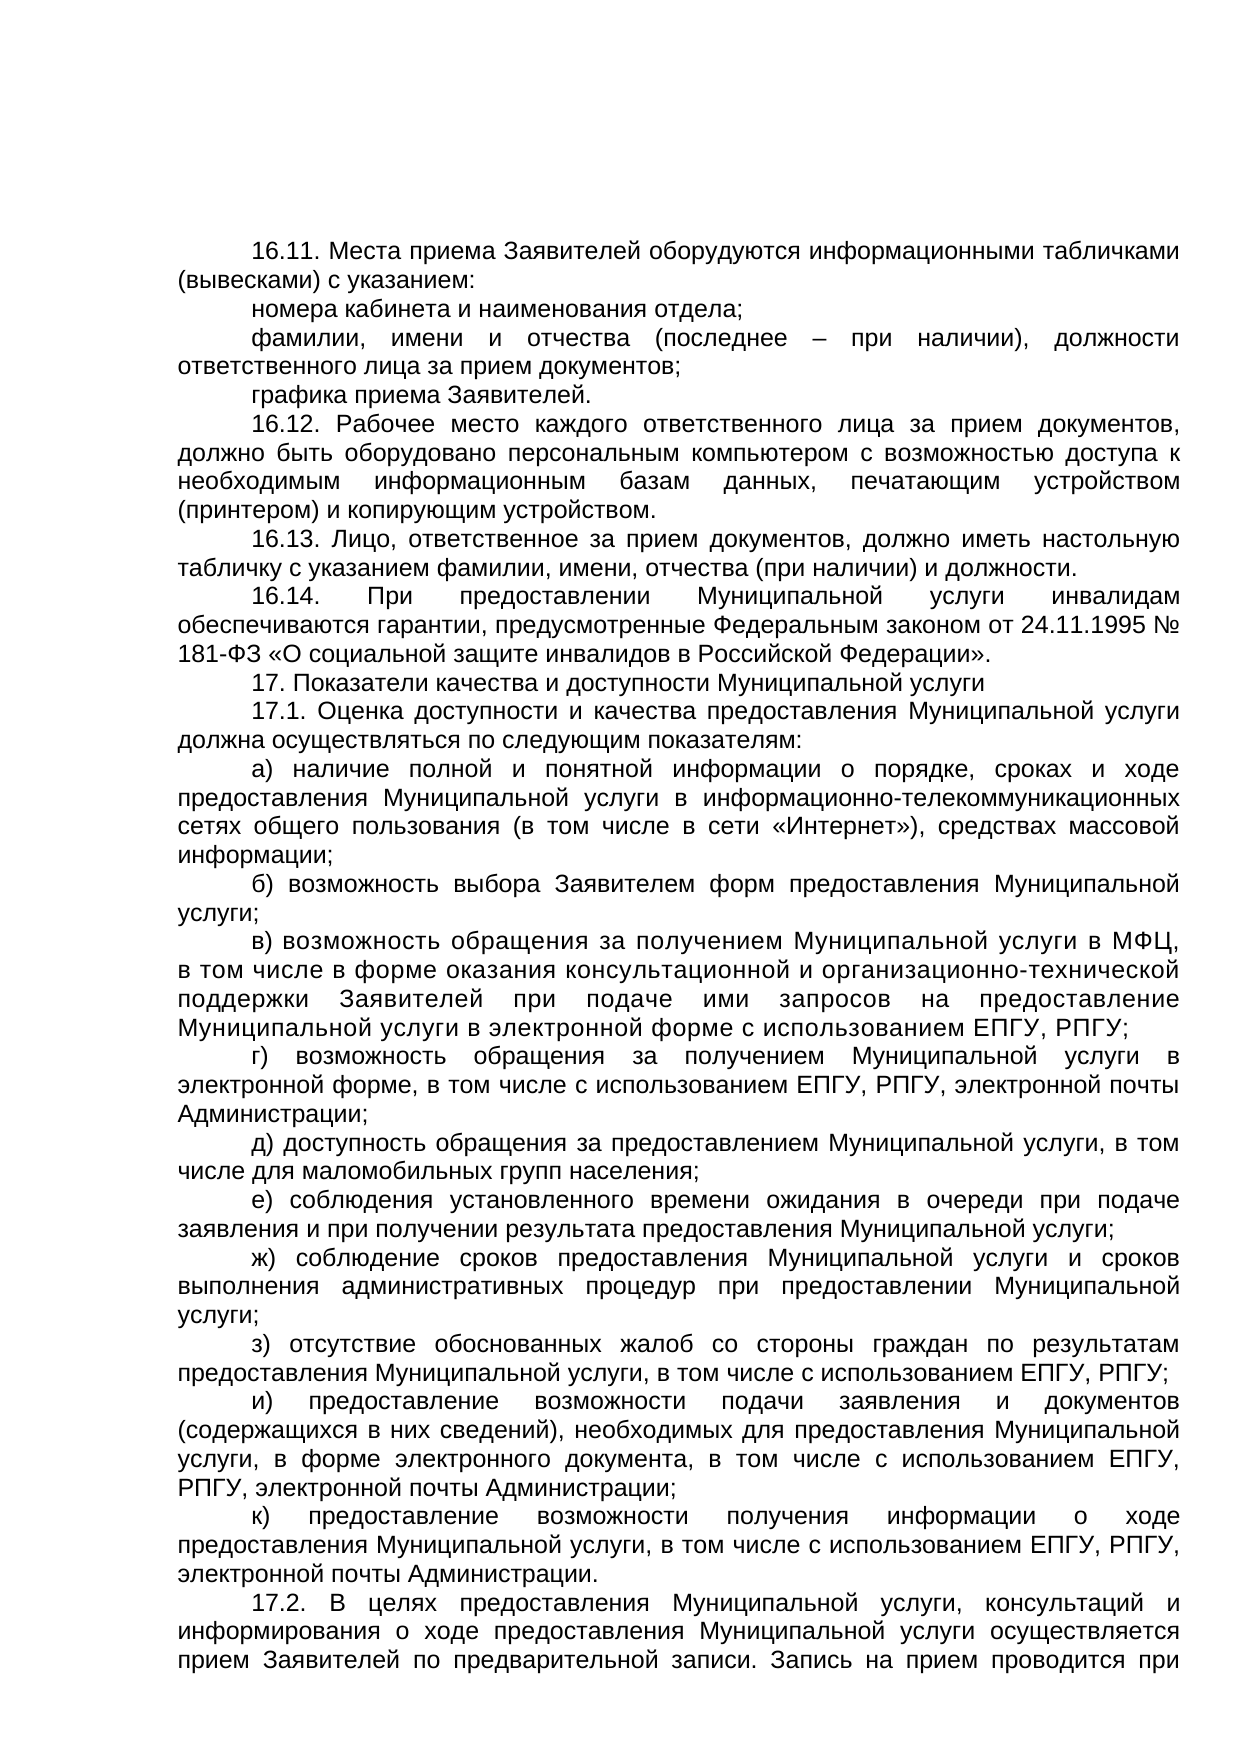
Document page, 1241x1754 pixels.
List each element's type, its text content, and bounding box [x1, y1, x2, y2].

text и) предоставление возможности подачи заявления и документов (содержащихся в них сведений), необходимых для предоставления Муниципальной услуги, в форме электронного документа, в том числе с использованием ЕПГУ, РПГУ, электронной почты Администрации; [177, 1386, 1181, 1501]
text 16.12. Рабочее место каждого ответственного лица за прием документов, должно быть оборудовано персональным компьютером с возможностью доступа к необходимым информационным базам данных, печатающим устройством (принтером) и копирующим устройством. [177, 409, 1181, 524]
text д) доступность обращения за предоставлением Муниципальной услуги, в том числе для маломобильных групп населения; [177, 1127, 1181, 1185]
text з) отсутствие обоснованных жалоб со стороны граждан по результатам предоставления Муниципальной услуги, в том числе с использованием ЕПГУ, РПГУ; [177, 1329, 1181, 1386]
text а) наличие полной и понятной информации о порядке, сроках и ходе предоставления Муниципальной услуги в информационно-телекоммуникационных сетях общего пользования (в том числе в сети «Интернет»), средствах массовой информации; [177, 754, 1181, 869]
text 17. Показатели качества и доступности Муниципальной услуги [177, 667, 1181, 696]
text ж) соблюдение сроков предоставления Муниципальной услуги и сроков выполнения административных процедур при предоставлении Муниципальной услуги; [177, 1242, 1181, 1329]
text б) возможность выбора Заявителем форм предоставления Муниципальной услуги; [177, 869, 1181, 926]
text фамилии, имени и отчества (последнее – при наличии), должности ответственного лица за прием документов; [177, 322, 1181, 380]
text 16.11. Места приема Заявителей оборудуются информационными табличками (вывесками) с указанием: [177, 236, 1181, 294]
text 17.1. Оценка доступности и качества предоставления Муниципальной услуги должна осуществляться по следующим показателям: [177, 696, 1181, 754]
text номера кабинета и наименования отдела; [177, 294, 1181, 322]
text графика приема Заявителей. [177, 380, 1181, 409]
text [177, 1587, 1181, 1674]
text г) возможность обращения за получением Муниципальной услуги в электронной форме, в том числе с использованием ЕПГУ, РПГУ, электронной почты Администрации; [177, 1041, 1181, 1127]
text 16.14. При предоставлении Муниципальной услуги инвалидам обеспечиваются гарантии, предусмотренные Федеральным законом от 24.11.1995 № 181-ФЗ «О социальной защите инвалидов в Российской Федерации». [177, 581, 1181, 667]
text е) соблюдения установленного времени ожидания в очереди при подаче заявления и при получении результата предоставления Муниципальной услуги; [177, 1185, 1181, 1242]
text 16.13. Лицо, ответственное за прием документов, должно иметь настольную табличку с указанием фамилии, имени, отчества (при наличии) и должности. [177, 524, 1181, 581]
text в) возможность обращения за получением Муниципальной услуги в МФЦ, в том числе в форме оказания консультационной и организационно-технической поддержки Заявителей при подаче ими запросов на предоставление Муниципальной услуги в электронной форме с использованием ЕПГУ, РПГУ; [177, 926, 1181, 1041]
text к) предоставление возможности получения информации о ходе предоставления Муниципальной услуги, в том числе с использованием ЕПГУ, РПГУ, электронной почты Администрации. [177, 1501, 1181, 1587]
